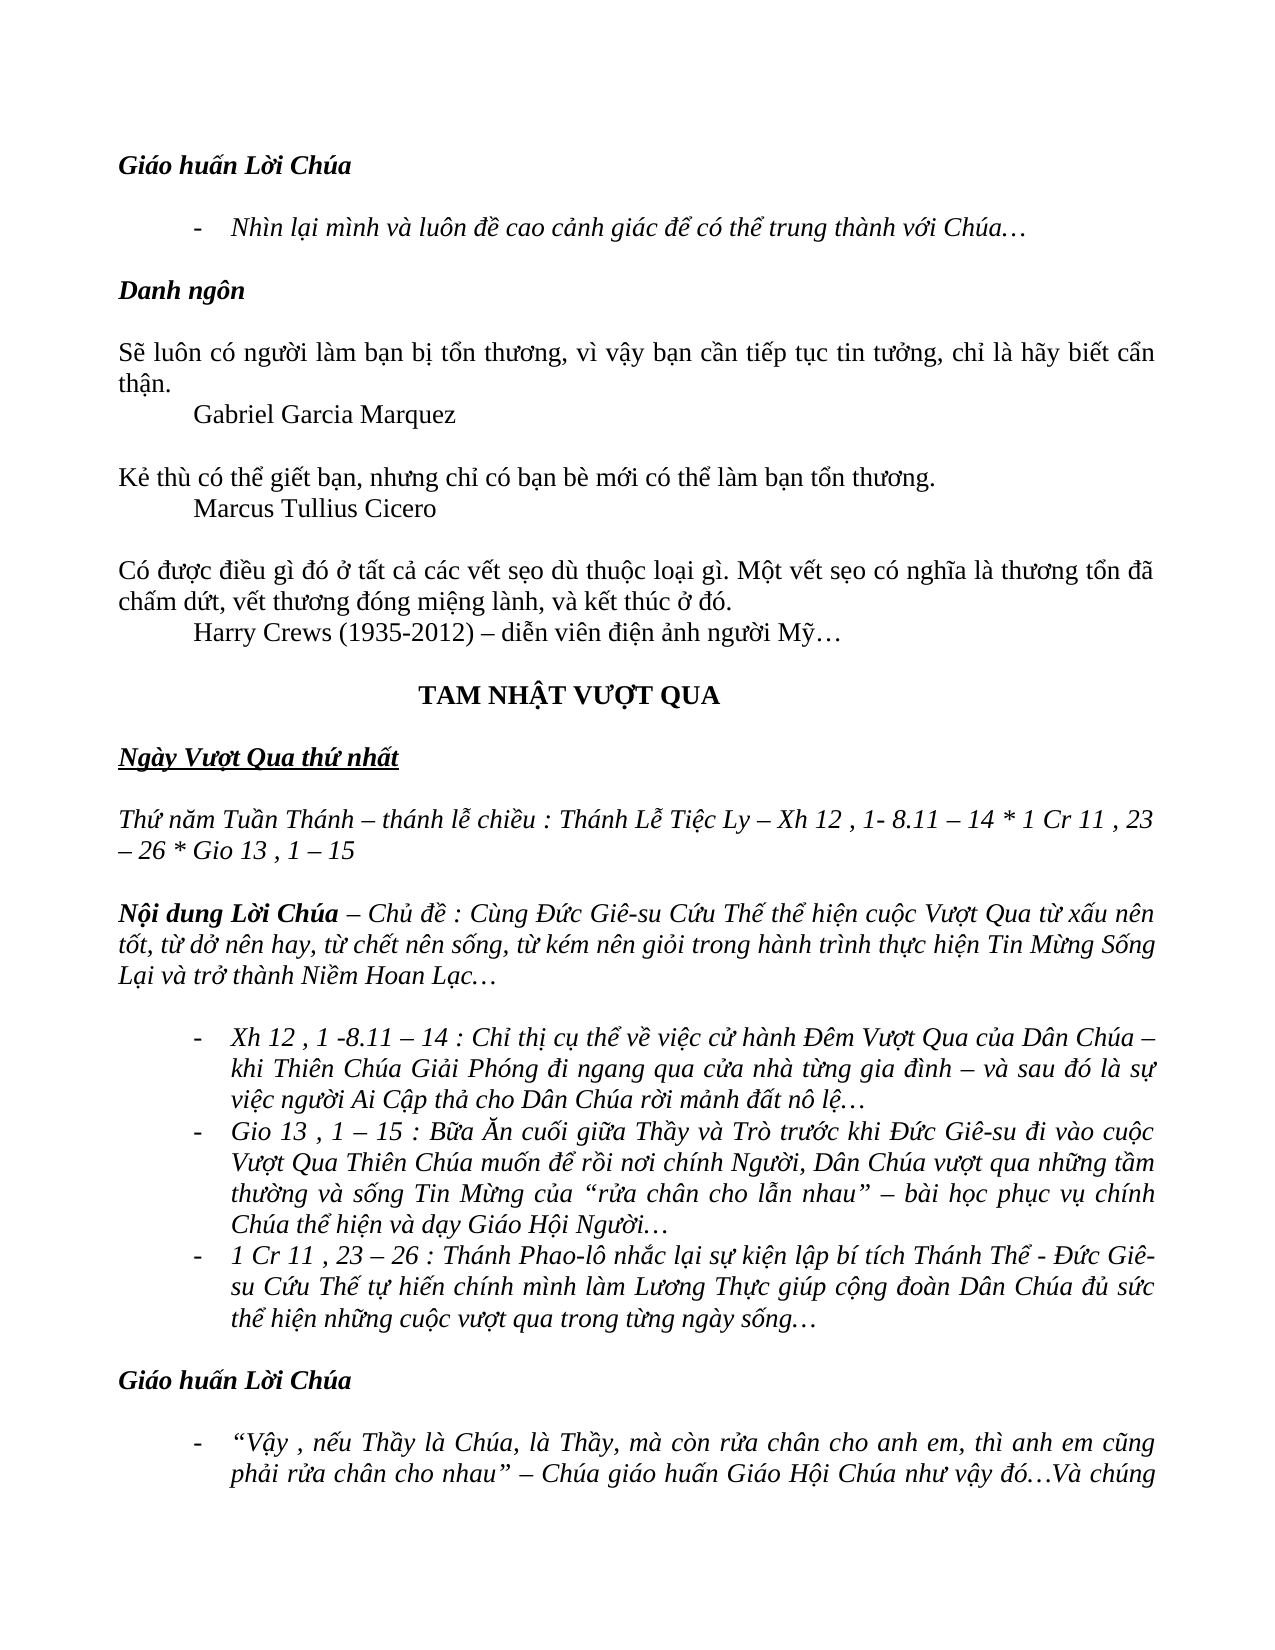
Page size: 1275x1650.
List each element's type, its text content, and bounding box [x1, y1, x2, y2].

list 1 Cr 11 , 23 – 26 : Thánh Phao-lô nhắc lại sự kiện lập bí tích Thánh Thể - Đức Giê-su Cứu Thế tự hiến chính mình làm Lương Thực giúp cộng đoàn Dân Chúa đủ sức thể hiện những cuộc vượt qua trong từng ngày sống… [193, 1239, 1157, 1333]
list Xh 12 , 1 -8.11 – 14 : Chỉ thị cụ thể về việc cử hành Đêm Vượt Qua của Dân Chúa – khi Thiên Chúa Giải Phóng đi ngang qua cửa nhà từng gia đình – và sau đó là sự việc người Ai Cập thả cho Dân Chúa rời mảnh đất nô lệ… [193, 1021, 1157, 1115]
list Gio 13 , 1 – 15 : Bữa Ăn cuối giữa Thầy và Trò trước khi Đức Giê-su đi vào cuộc Vượt Qua Thiên Chúa muốn để rồi nơi chính Người, Dân Chúa vượt qua những tầm thường và sống Tin Mừng của “rửa chân cho lẫn nhau” – bài học phục vụ chính Chúa thể hiện và dạy Giáo Hội Người… [193, 1115, 1157, 1239]
text Gabriel Garcia Marquez [118, 398, 1157, 429]
text Harry Crews (1935-2012) – diễn viên điện ảnh người Mỹ… [118, 616, 1157, 648]
text TAM NHẬT VƯỢT QUA [118, 679, 1157, 710]
text Ngày Vượt Qua thứ nhất [118, 741, 1157, 772]
text Nội dung Lời Chúa – Chủ đề : Cùng Đức Giê-su Cứu Thế thể hiện cuộc Vượt Qua từ xấu nên tốt, từ dở nên hay, từ chết nên sống, từ kém nên giỏi trong hành trình thực hiện Tin Mừng Sống Lại và trở thành Niềm Hoan Lạc… [118, 897, 1157, 990]
text Marcus Tullius Cicero [118, 492, 1157, 523]
list Nhìn lại mình và luôn đề cao cảnh giác để có thể trung thành với Chúa… [193, 212, 1157, 243]
text Sẽ luôn có người làm bạn bị tổn thương, vì vậy bạn cần tiếp tục tin tưởng, chỉ là hãy biết cẩn thận. [118, 336, 1157, 398]
text Thứ năm Tuần Thánh – thánh lễ chiều : Thánh Lễ Tiệc Ly – Xh 12 , 1- 8.11 – 14 * 1 Cr 11 , 23 – 26 * Gio 13 , 1 – 15 [118, 803, 1157, 866]
text Giáo huấn Lời Chúa [118, 149, 1157, 180]
text Giáo huấn Lời Chúa [118, 1364, 1157, 1395]
text Có được điều gì đó ở tất cả các vết sẹo dù thuộc loại gì. Một vết sẹo có nghĩa là thương tổn đã chấm dứt, vết thương đóng miệng lành, và kết thúc ở đó. [118, 554, 1157, 616]
text Danh ngôn [118, 274, 1157, 305]
text Kẻ thù có thể giết bạn, nhưng chỉ có bạn bè mới có thể làm bạn tổn thương. [118, 461, 1157, 492]
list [193, 1426, 1157, 1488]
